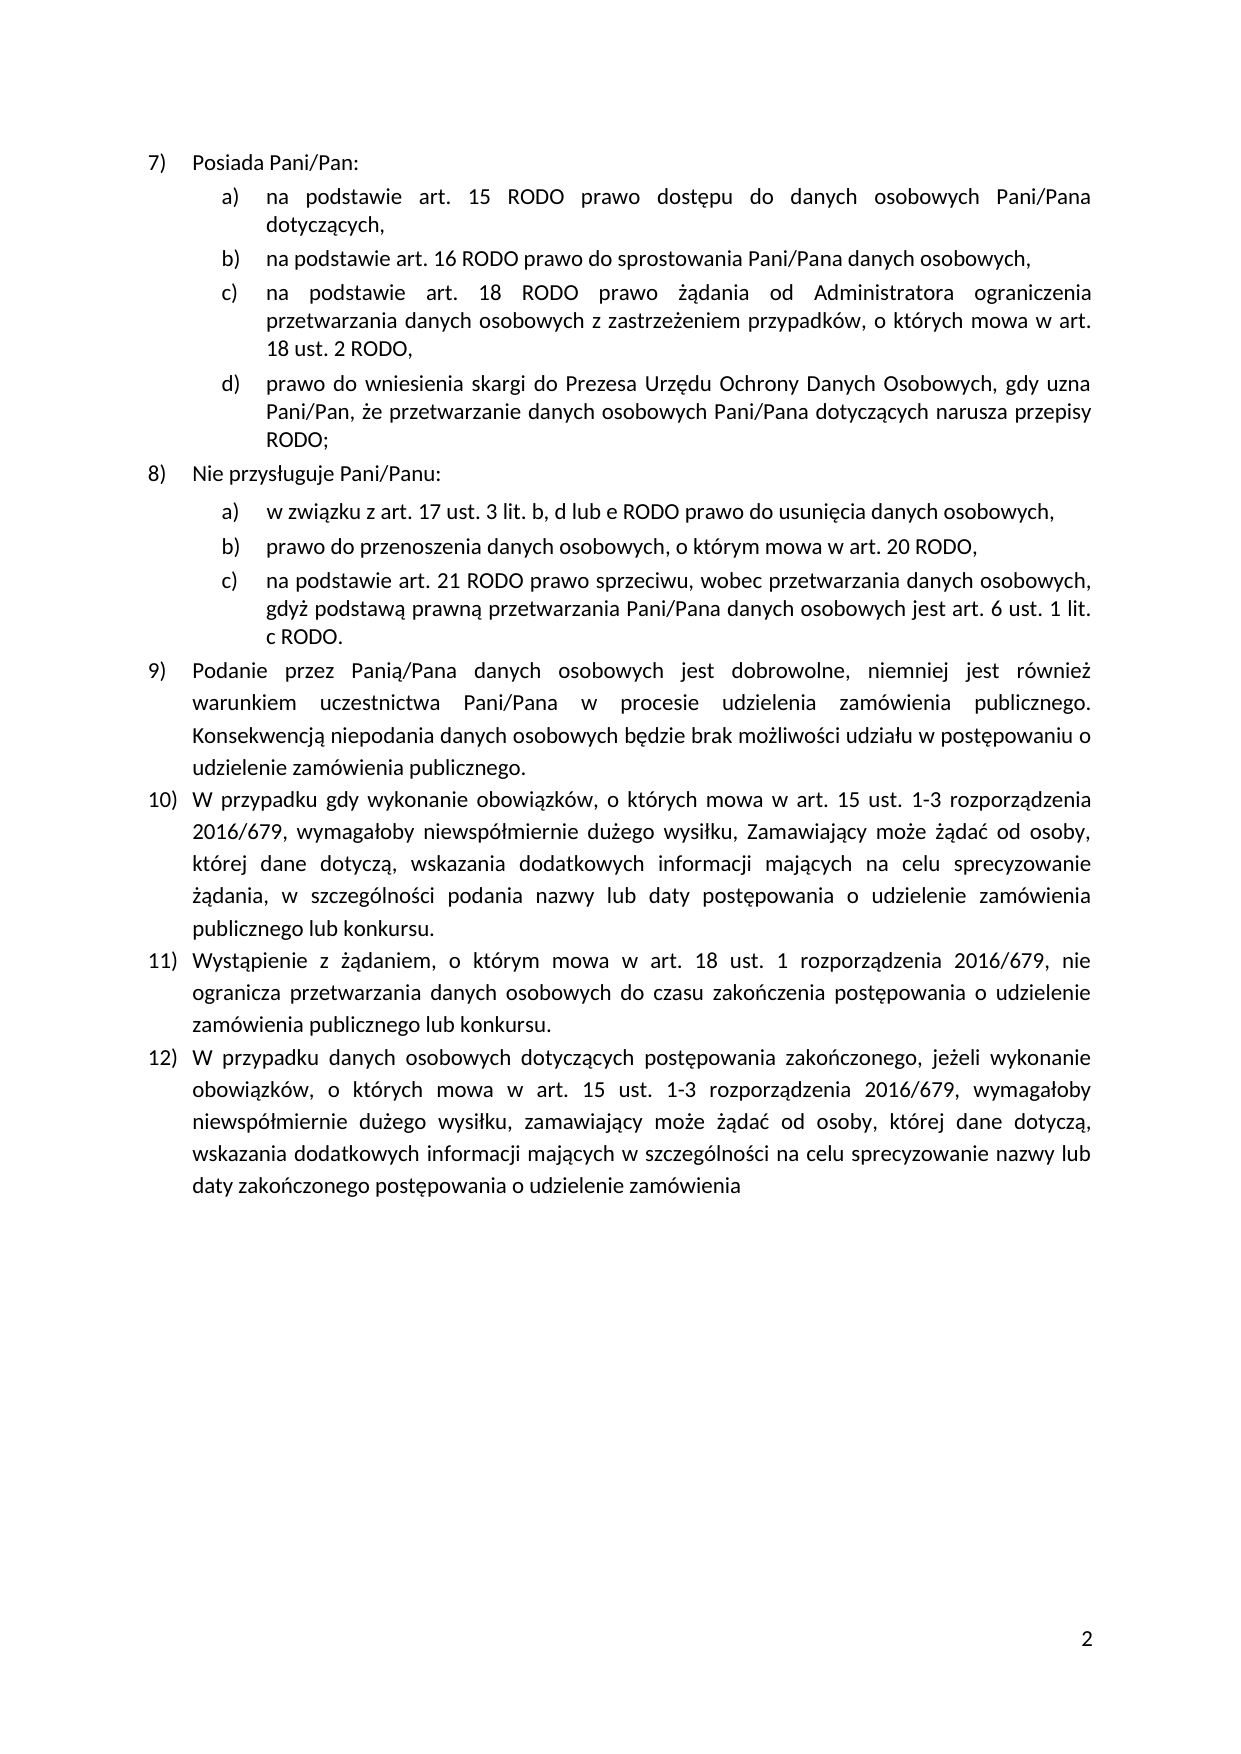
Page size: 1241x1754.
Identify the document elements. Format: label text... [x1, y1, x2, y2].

list W przypadku gdy wykonanie obowiązków, o których mowa w art. 15 ust. 1-3 rozporządzenia 2016/679, wymagałoby niewspółmiernie dużego wysiłku, Zamawiający może żądać od osoby, której dane dotyczą, wskazania dodatkowych informacji mających na celu sprecyzowanie żądania, w szczególności podania nazwy lub daty postępowania o udzielenie zamówienia publicznego lub konkursu. [148, 785, 1093, 942]
list Posiada Pani/Pan: [148, 148, 1093, 176]
list Nie przysługuje Pani/Panu: [148, 459, 1093, 487]
list w związku z art. 17 ust. 3 lit. b, d lub e RODO prawo do usunięcia danych osobowych, [221, 497, 1093, 526]
list na podstawie art. 21 RODO prawo sprzeciwu, wobec przetwarzania danych osobowych, gdyż podstawą prawną przetwarzania Pani/Pana danych osobowych jest art. 6 ust. 1 lit. c RODO. [221, 566, 1093, 650]
list prawo do przenoszenia danych osobowych, o którym mowa w art. 20 RODO, [221, 532, 1093, 560]
list Wystąpienie z żądaniem, o którym mowa w art. 18 ust. 1 rozporządzenia 2016/679, nie ogranicza przetwarzania danych osobowych do czasu zakończenia postępowania o udzielenie zamówienia publicznego lub konkursu. [148, 946, 1093, 1038]
list na podstawie art. 16 RODO prawo do sprostowania Pani/Pana danych osobowych, [221, 244, 1093, 272]
list Podanie przez Panią/Pana danych osobowych jest dobrowolne, niemniej jest również warunkiem uczestnictwa Pani/Pana w procesie udzielenia zamówienia publicznego. Konsekwencją niepodania danych osobowych będzie brak możliwości udziału w postępowaniu o udzielenie zamówienia publicznego. [148, 656, 1093, 781]
list prawo do wniesienia skargi do Prezesa Urzędu Ochrony Danych Osobowych, gdy uzna Pani/Pan, że przetwarzanie danych osobowych Pani/Pana dotyczących narusza przepisy RODO; [221, 369, 1093, 453]
list na podstawie art. 15 RODO prawo dostępu do danych osobowych Pani/Pana dotyczących, [221, 182, 1093, 238]
list W przypadku danych osobowych dotyczących postępowania zakończonego, jeżeli wykonanie obowiązków, o których mowa w art. 15 ust. 1-3 rozporządzenia 2016/679, wymagałoby niewspółmiernie dużego wysiłku, zamawiający może żądać od osoby, której dane dotyczą, wskazania dodatkowych informacji mających w szczególności na celu sprecyzowanie nazwy lub daty zakończonego postępowania o udzielenie zamówienia [148, 1043, 1093, 1199]
list na podstawie art. 18 RODO prawo żądania od Administratora ograniczenia przetwarzania danych osobowych z zastrzeżeniem przypadków, o których mowa w art. 18 ust. 2 RODO, [221, 278, 1093, 362]
